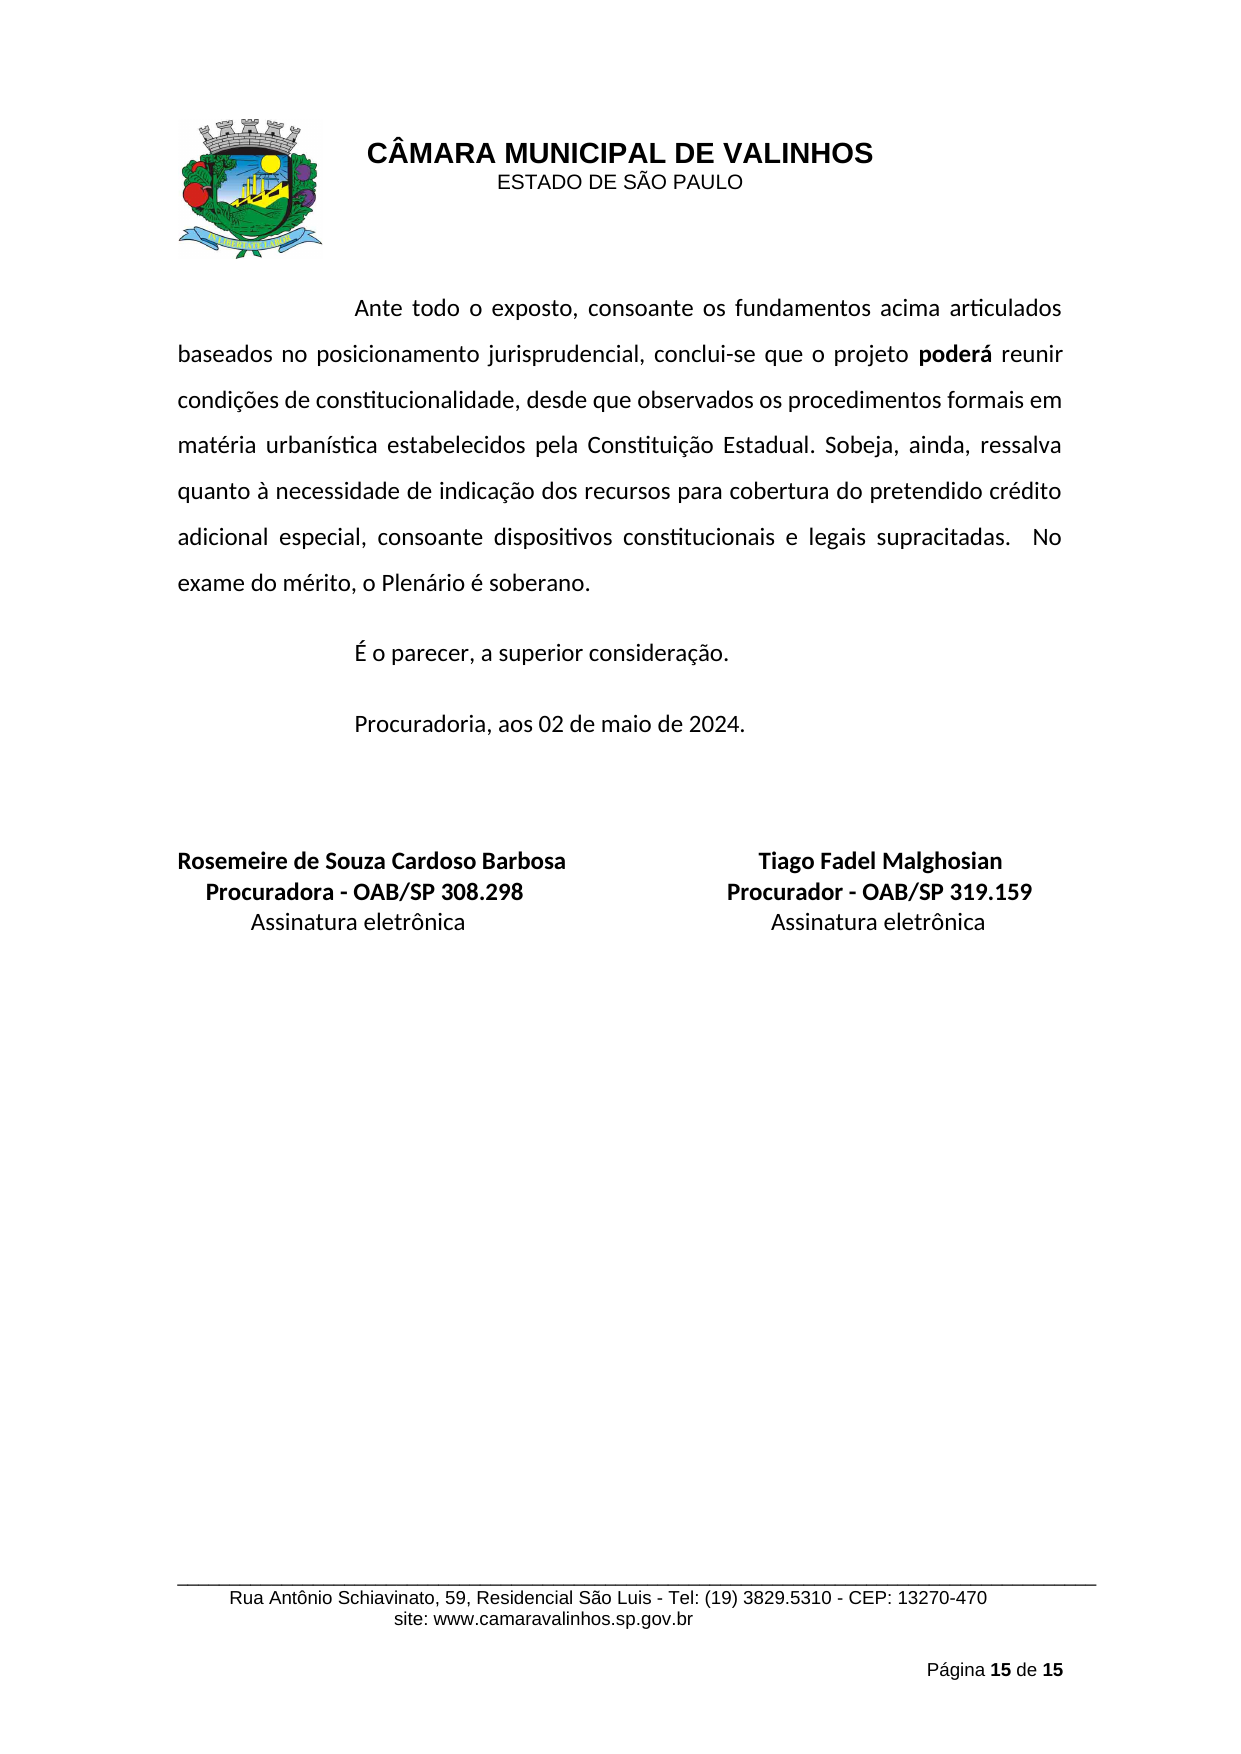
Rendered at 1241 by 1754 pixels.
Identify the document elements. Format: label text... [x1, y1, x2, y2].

text Ante todo o exposto, consoante os fundamentos acima articulados baseados no posicionamento jurisprudencial, conclui-se que o projeto poderá reunir condições de constitucionalidade, desde que observados os procedimentos formais em matéria urbanística estabelecidos pela Constituição Estadual. Sobeja, ainda, ressalva quanto à necessidade de indicação dos recursos para cobertura do pretendido crédito adicional especial, consoante dispositivos constitucionais e legais supracitadas. No exame do mérito, o Plenário é soberano. [177, 292, 1063, 597]
picture [178, 119, 323, 259]
text Rosemeire de Souza Cardoso Barbosa Tiago Fadel Malghosian [177, 845, 1063, 876]
text Procuradora - OAB/SP 308.298 Procurador - OAB/SP 319.159 [177, 876, 1063, 906]
text Assinatura eletrônica Assinatura eletrônica [177, 906, 1063, 937]
text É o parecer, a superior consideração. [177, 637, 1063, 668]
text Procuradoria, aos 02 de maio de 2024. [177, 708, 1063, 739]
